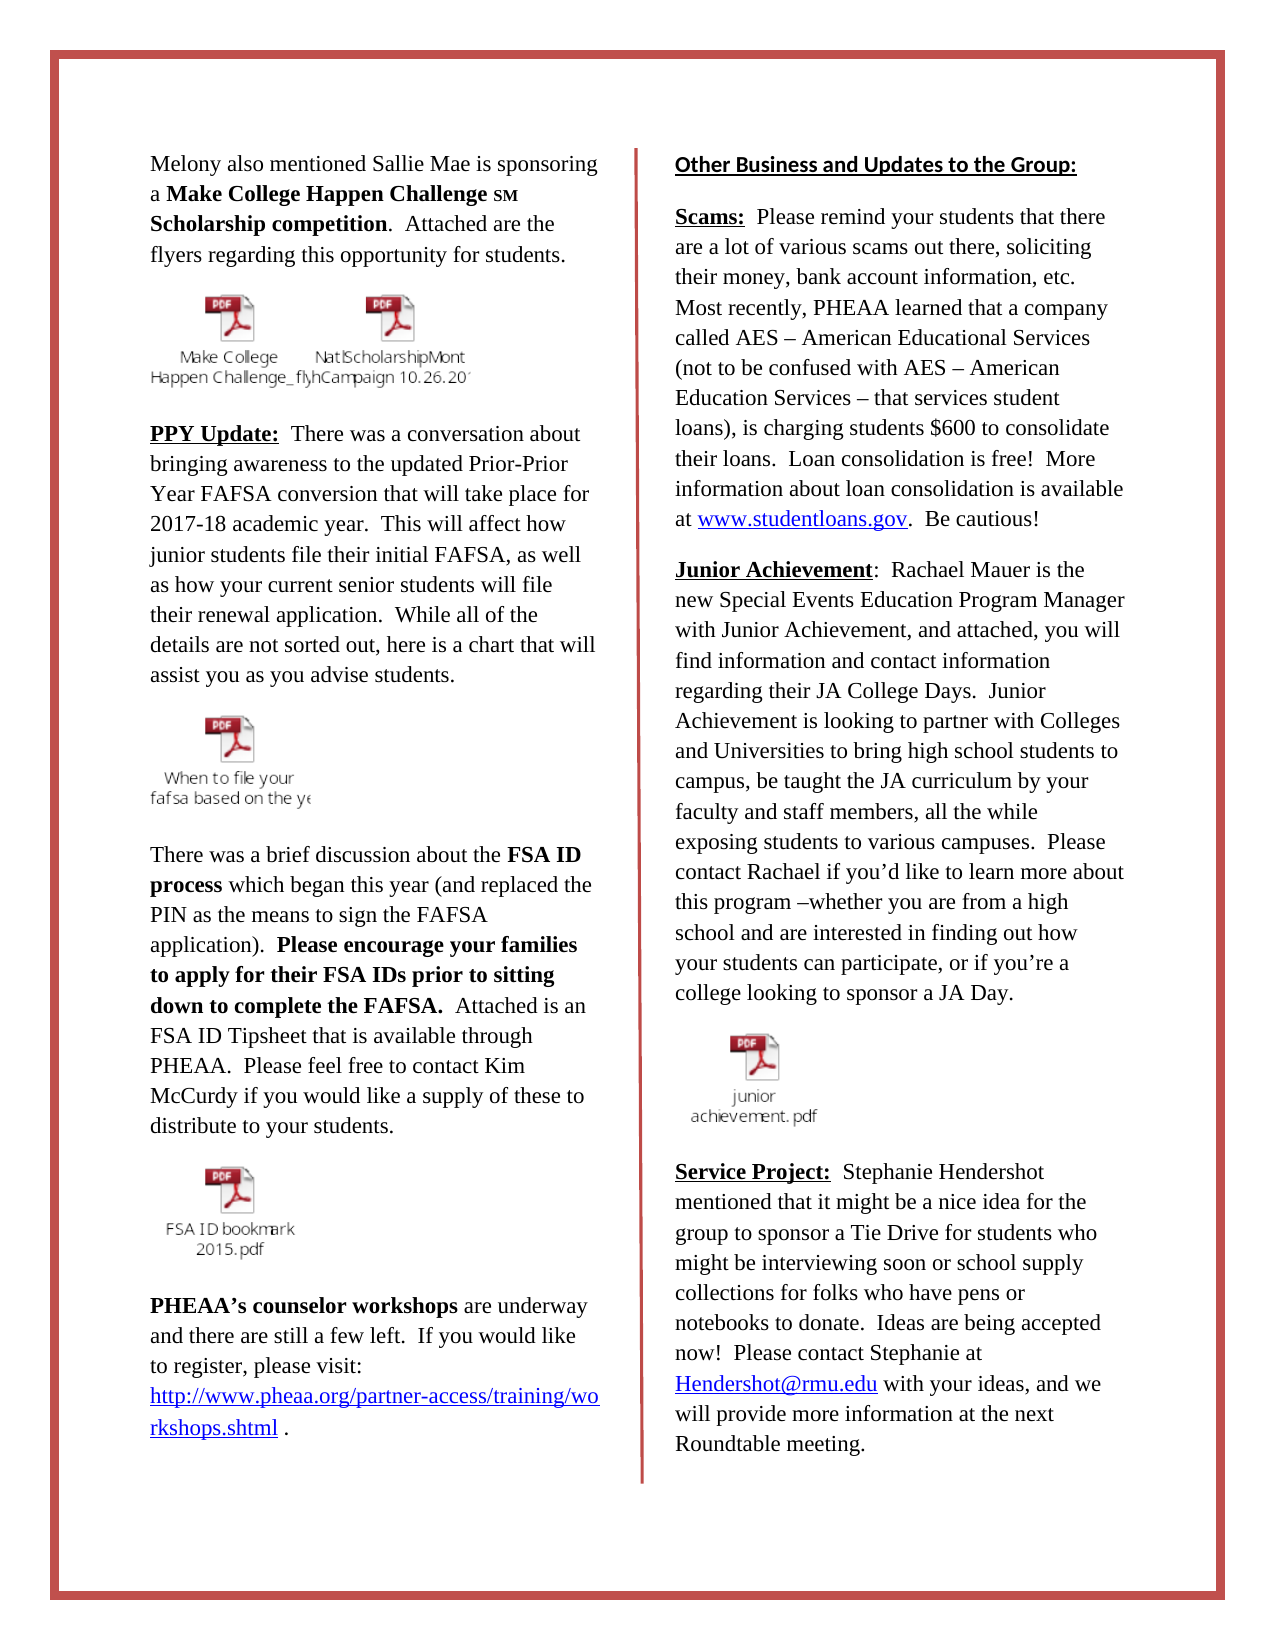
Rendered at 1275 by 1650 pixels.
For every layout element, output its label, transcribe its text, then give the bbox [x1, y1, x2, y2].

text Melony also mentioned Sallie Mae is sponsoring a Make College Happen Challenge SM Scholarship competition. Attached are the flyers regarding this opportunity for students. [150, 150, 600, 267]
text Other Business and Updates to the Group: [675, 150, 1125, 178]
text Scams: Please remind your students that there are a lot of various scams out there, soliciting their money, bank account information, etc. Most recently, PHEAA learned that a company called AES – American Educational Services (not to be confused with AES – American Education Services – that services student loans), is charging students $600 to consolidate their loans. Loan consolidation is free! More information about loan consolidation is available at www.studentloans.gov. Be cautious! [675, 203, 1125, 531]
text PHEAA’s counselor workshops are underway and there are still a few left. If you would like to register, please visit: http://www.pheaa.org/partner-access/training/workshops.shtml . [150, 1406, 600, 1441]
text There was a brief discussion about the FSA ID process which began this year (and replaced the PIN as the means to sign the FAFSA application). Please encourage your families to apply for their FSA IDs prior to sitting down to complete the FAFSA. Attached is an FSA ID Tipsheet that is available through PHEAA. Please feel free to contact Kim McCurdy if you would like a supply of these to distribute to your students. [150, 841, 600, 1139]
text PHEAA’s counselor workshops are underway and there are still a few left. If you would like to register, please visit: http://www.pheaa.org/partner-access/training/workshops.shtml . [150, 1292, 600, 1405]
text PPY Update: There was a conversation about bringing awareness to the updated Prior-Prior Year FAFSA conversion that will take place for 2017-18 academic year. This will affect how junior students file their initial FAFSA, as well as how your current senior students will file their renewal application. While all of the details are not sorted out, here is a chart that will assist you as you advise students. [150, 420, 600, 688]
text Service Project: Stephanie Hendershot mentioned that it might be a nice idea for the group to sponsor a Tie Drive for students who might be interviewing soon or school supply collections for folks who have pens or notebooks to donate. Ideas are being accepted now! Please contact Stephanie at Hendershot@rmu.edu with your ideas, and we will provide more information at the next Roundtable meeting. [675, 1158, 1125, 1456]
text Junior Achievement: Rachael Mauer is the new Special Events Education Program Manager with Junior Achievement, and attached, you will find information and contact information regarding their JA College Days. Junior Achievement is looking to partner with Colleges and Universities to bring high school students to campus, be taught the JA curriculum by your faculty and staff members, all the while exposing students to various campuses. Please contact Rachael if you’d like to learn more about this program –whether you are from a high school and are interested in finding out how your students can participate, or if you’re a college looking to sponsor a JA Day. [675, 556, 1125, 1005]
